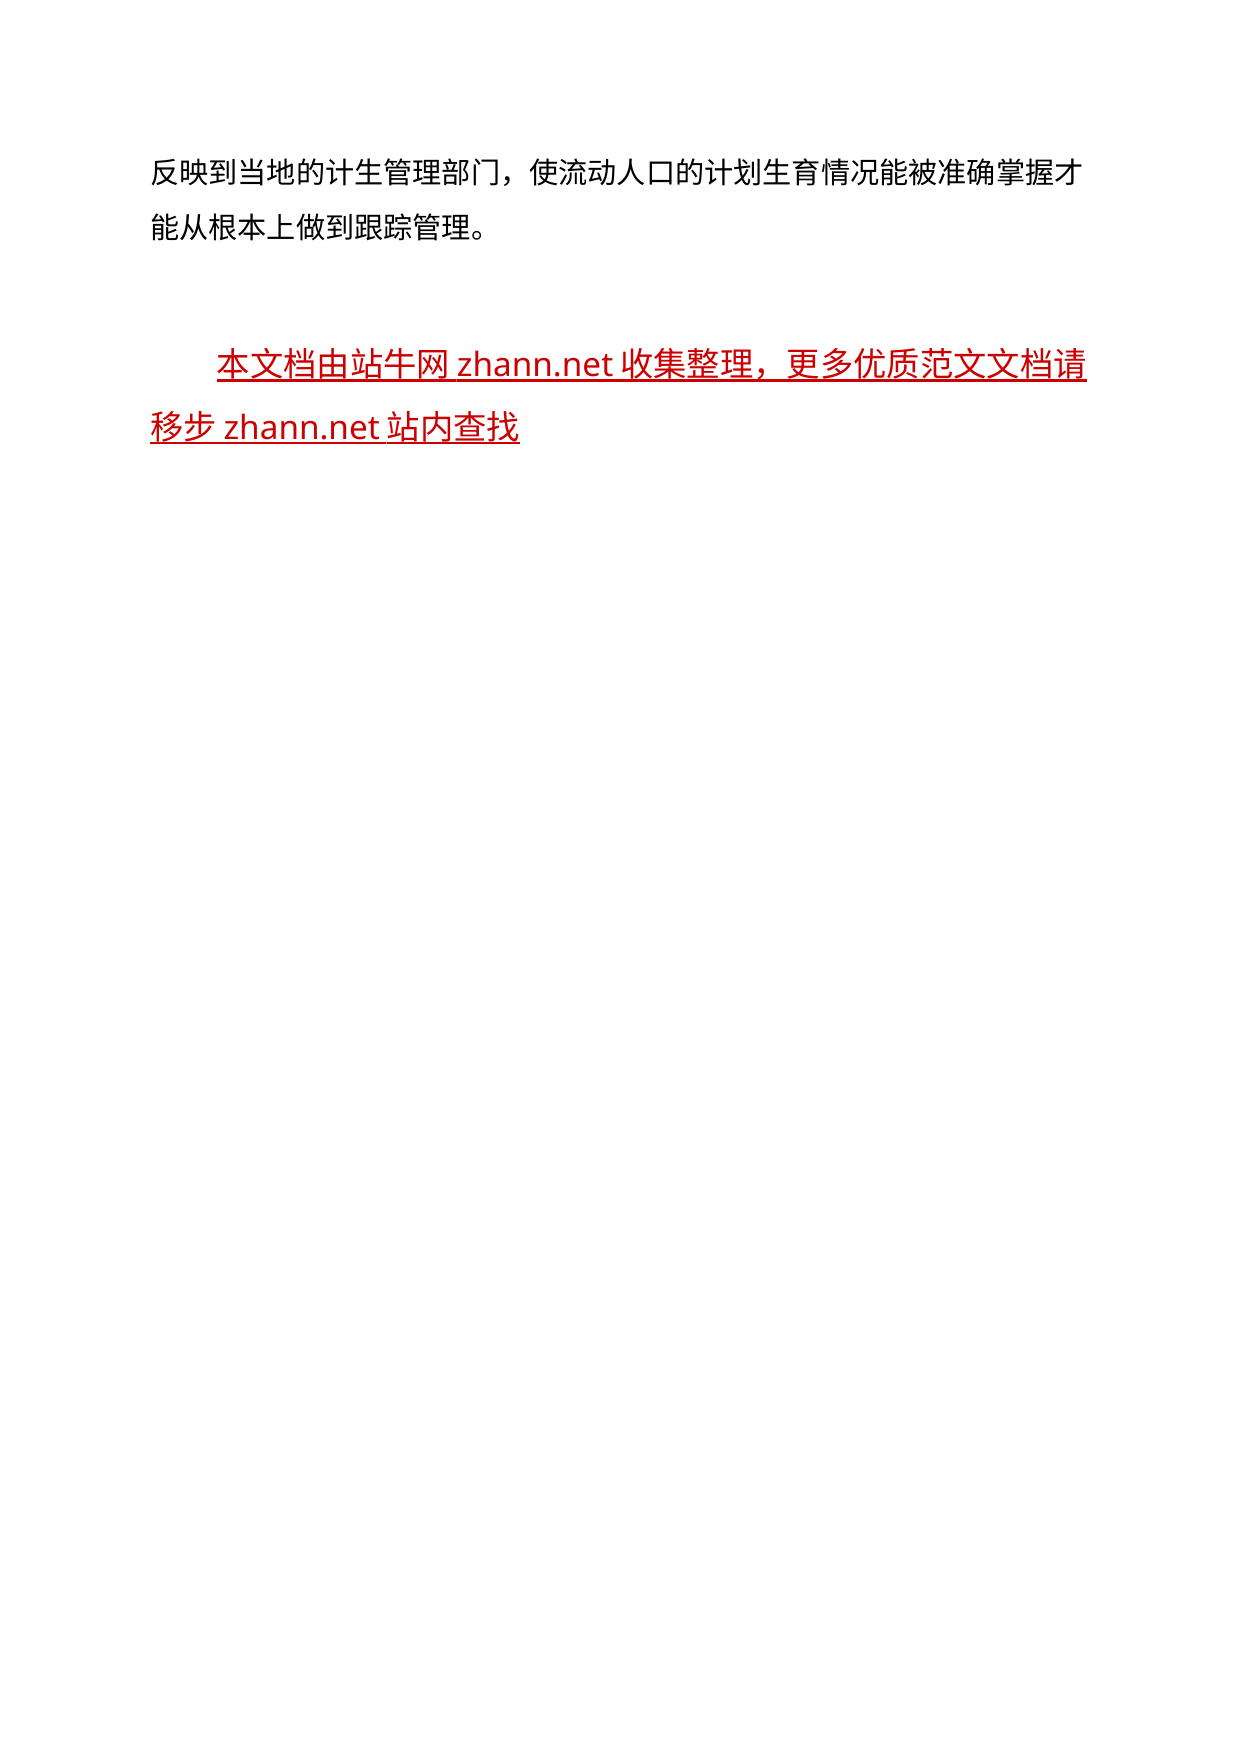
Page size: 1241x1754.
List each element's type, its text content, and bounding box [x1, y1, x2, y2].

text 本文档由站牛网zhann.net收集整理，更多优质范文文档请移步zhann.net站内查找 [150, 338, 1090, 449]
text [150, 150, 1090, 247]
